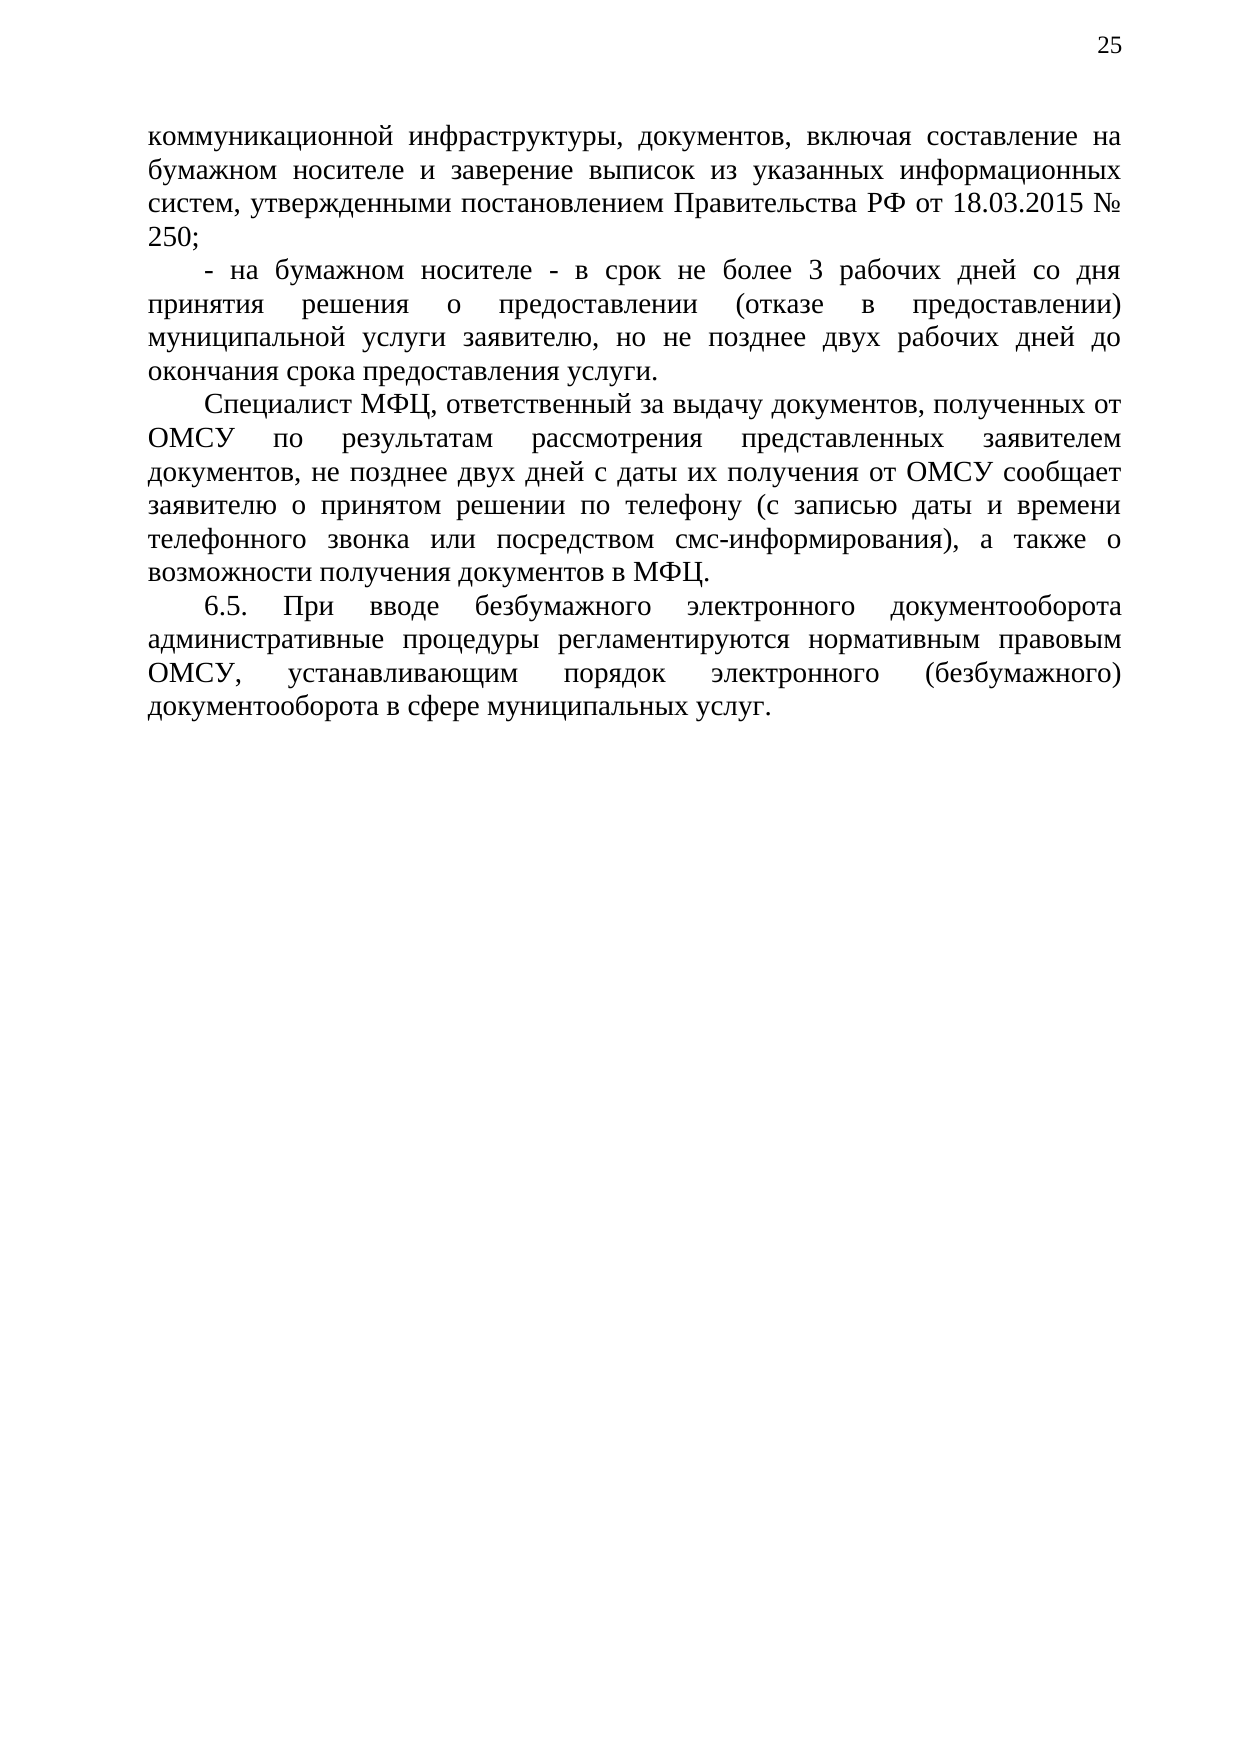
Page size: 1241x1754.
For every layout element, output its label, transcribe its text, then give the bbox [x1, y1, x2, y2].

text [148, 118, 1122, 252]
text 6.5. При вводе безбумажного электронного документооборота административные процедуры регламентируются нормативным правовым ОМСУ, устанавливающим порядок электронного (безбумажного) документооборота в сфере муниципальных услуг. [148, 588, 1122, 722]
text Специалист МФЦ, ответственный за выдачу документов, полученных от ОМСУ по результатам рассмотрения представленных заявителем документов, не позднее двух дней с даты их получения от ОМСУ сообщает заявителю о принятом решении по телефону (с записью даты и времени телефонного звонка или посредством смс-информирования), а также о возможности получения документов в МФЦ. [148, 387, 1122, 588]
text - на бумажном носителе - в срок не более 3 рабочих дней со дня принятия решения о предоставлении (отказе в предоставлении) муниципальной услуги заявителю, но не позднее двух рабочих дней до окончания срока предоставления услуги. [148, 252, 1122, 387]
